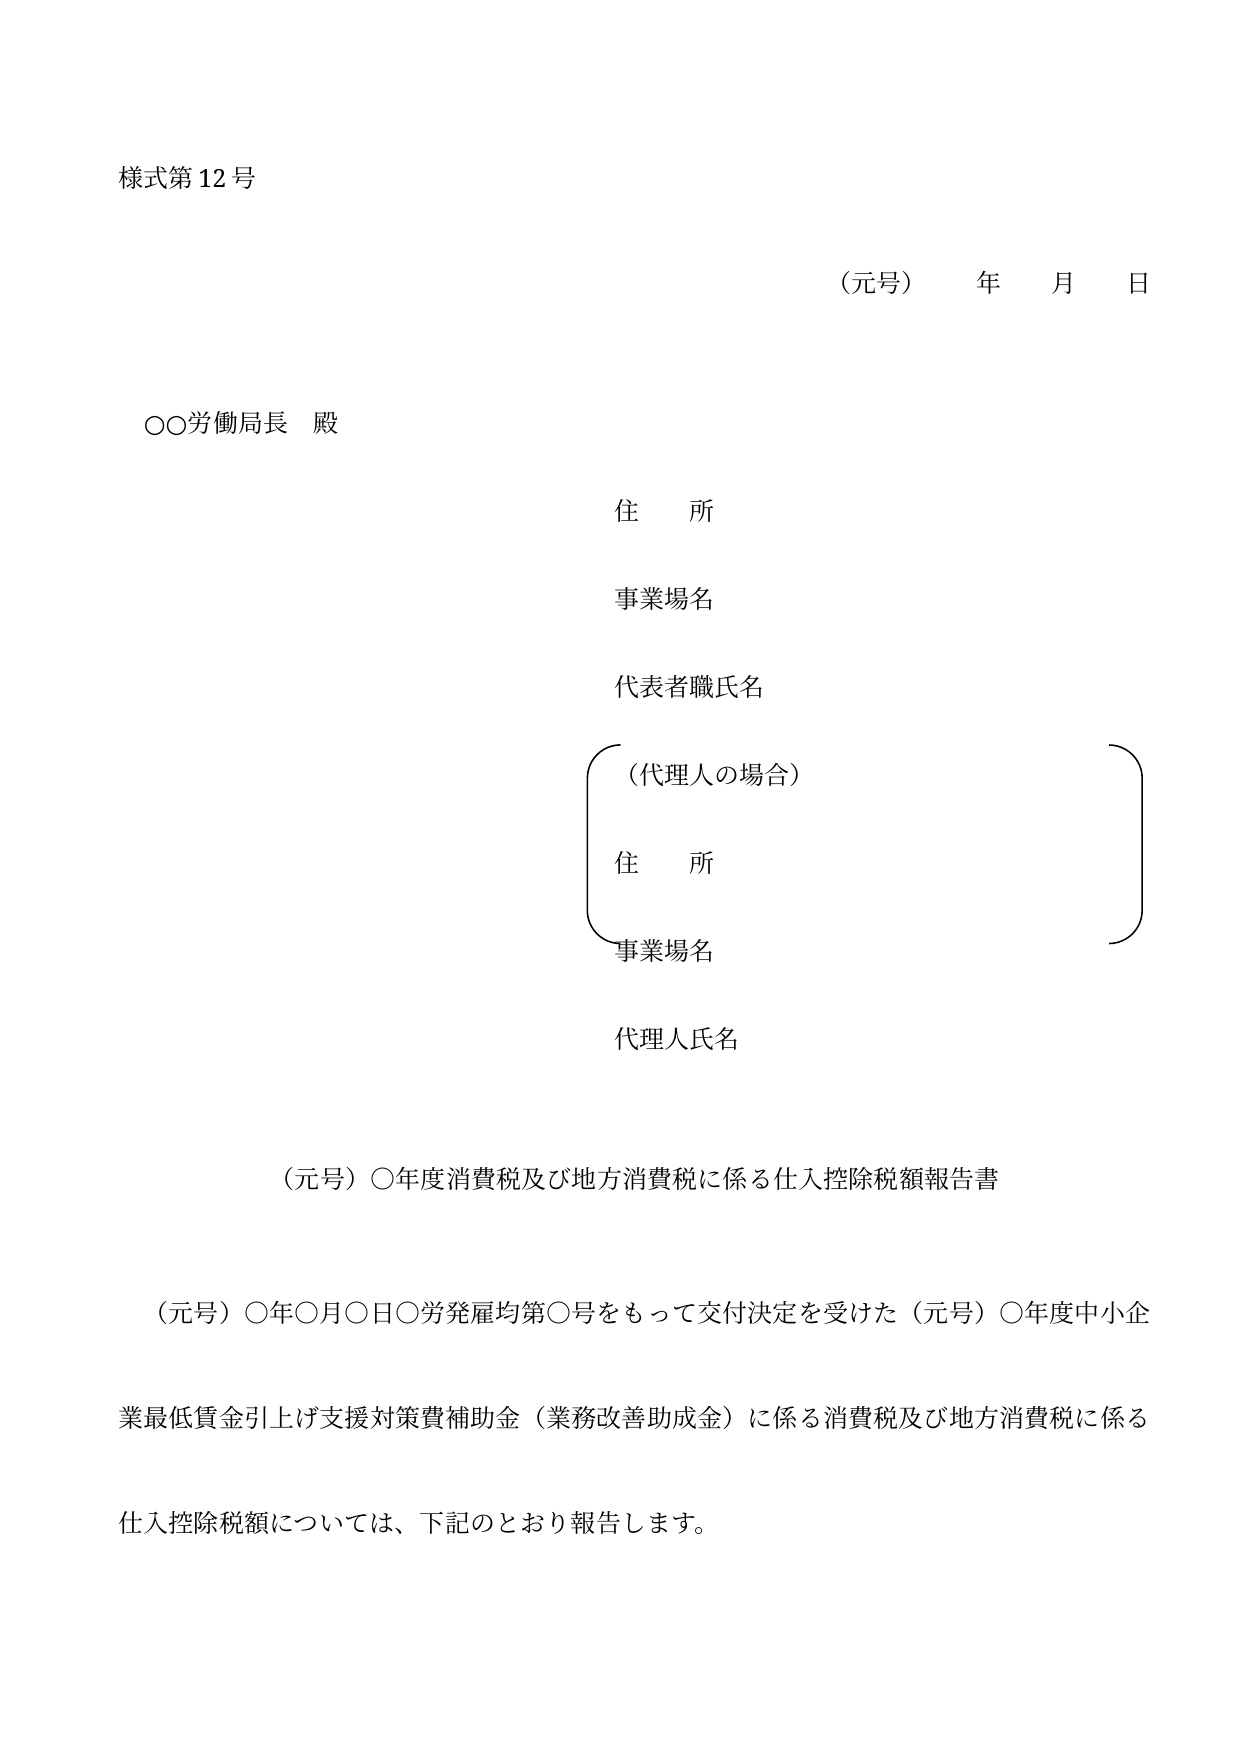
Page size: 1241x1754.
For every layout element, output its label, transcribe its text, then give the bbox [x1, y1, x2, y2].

text （元号） 年 月 日 [118, 247, 1152, 317]
text 事業場名 [614, 914, 1152, 984]
text 代表者職氏名 [614, 651, 1152, 721]
text 住 所 [614, 475, 1152, 545]
text （元号）○年○月○日○労発雇均第○号をもって交付決定を受けた（元号）○年度中小企業最低賃金引上げ支援対策費補助金（業務改善助成金）に係る消費税及び地方消費税に係る仕入控除税額については、下記のとおり報告します。 [118, 1277, 1152, 1557]
text 代理人氏名 [614, 1002, 1152, 1072]
text （元号）○年度消費税及び地方消費税に係る仕入控除税額報告書 [118, 1142, 1152, 1212]
text 住 所 [614, 827, 1141, 897]
text 事業場名 [614, 563, 1152, 633]
text ○○労働局長 殿 [118, 387, 1152, 457]
text （代理人の場合） [614, 739, 1152, 809]
text 様式第12号 [118, 142, 1152, 212]
